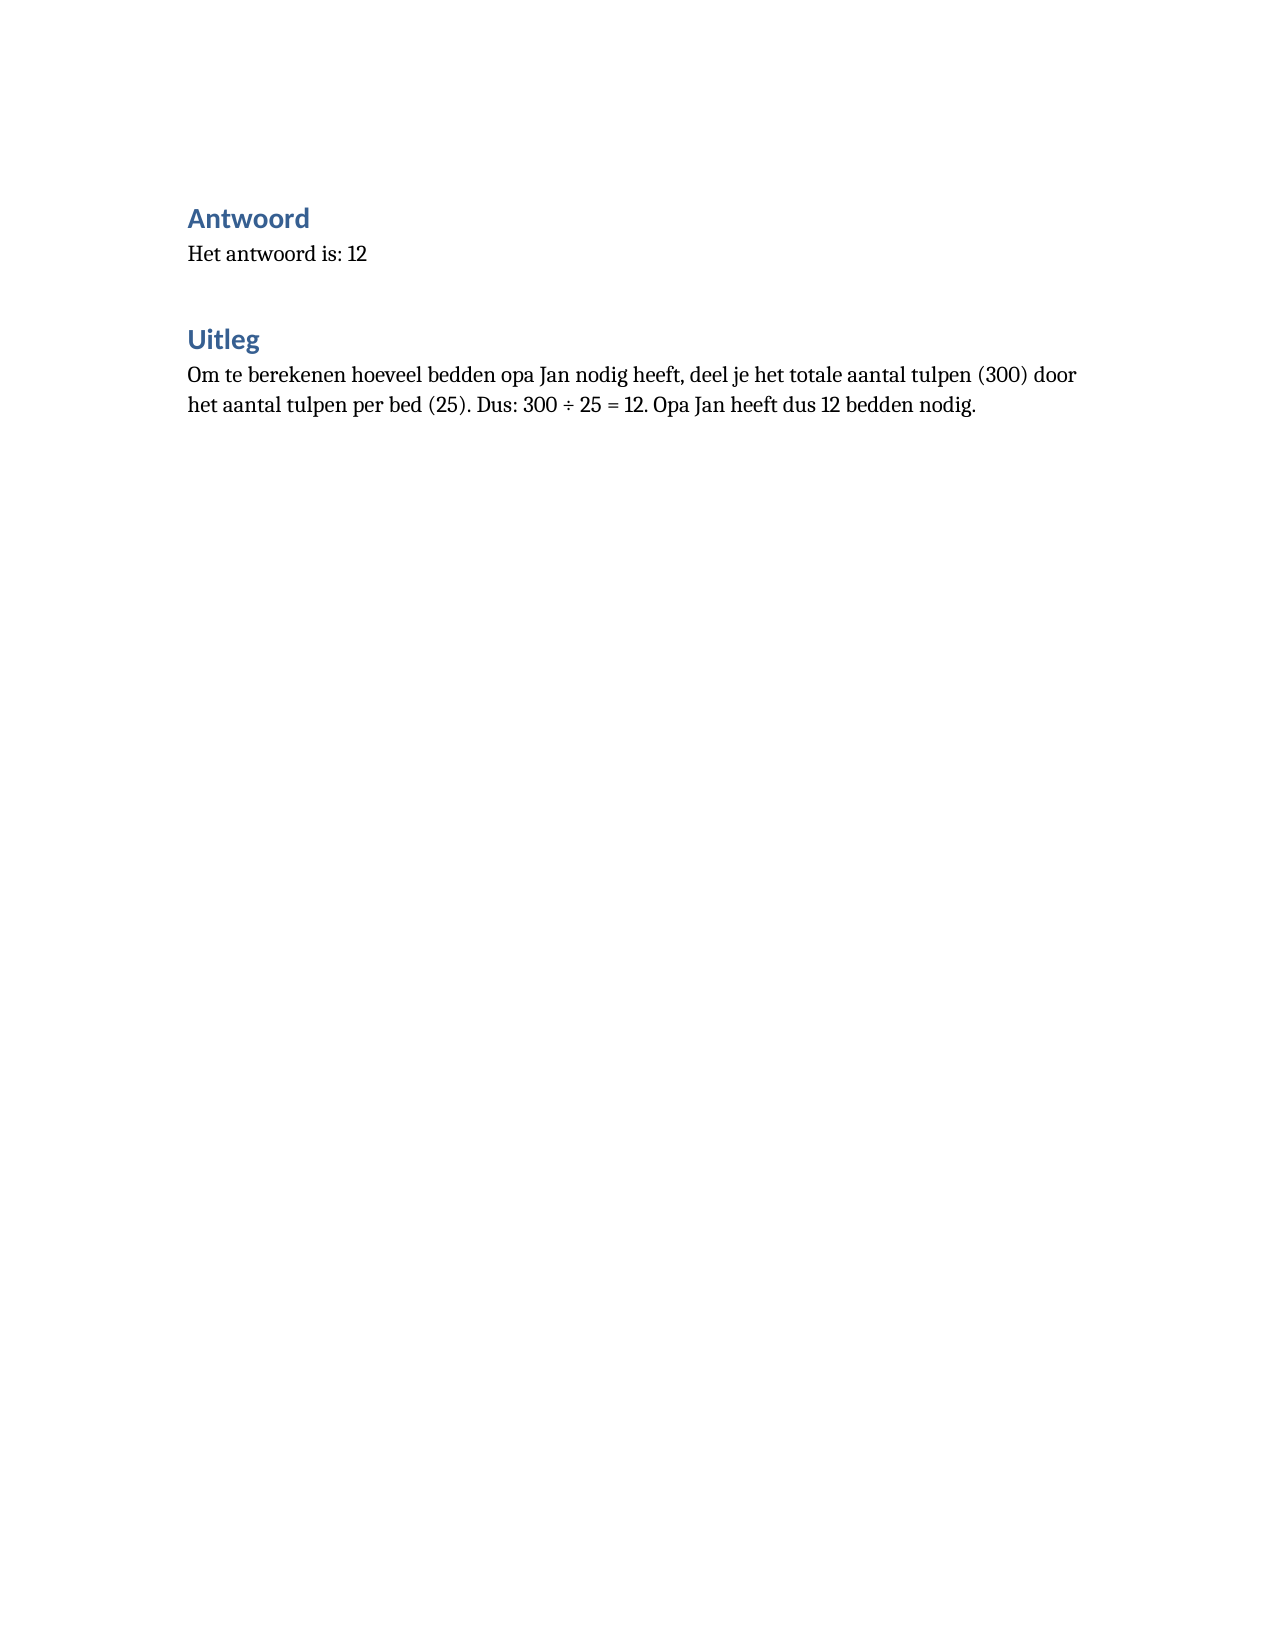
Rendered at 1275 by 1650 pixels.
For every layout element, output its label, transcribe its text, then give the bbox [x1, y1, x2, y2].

text Het antwoord is: 12 [187, 241, 1087, 267]
text Om te berekenen hoeveel bedden opa Jan nodig heeft, deel je het totale aantal tulpen (300) door het aantal tulpen per bed (25). Dus: 300 ÷ 25 = 12. Opa Jan heeft dus 12 bedden nodig. [187, 362, 1087, 419]
subtitle Uitleg [187, 321, 1087, 357]
subtitle Antwoord [187, 200, 1087, 236]
